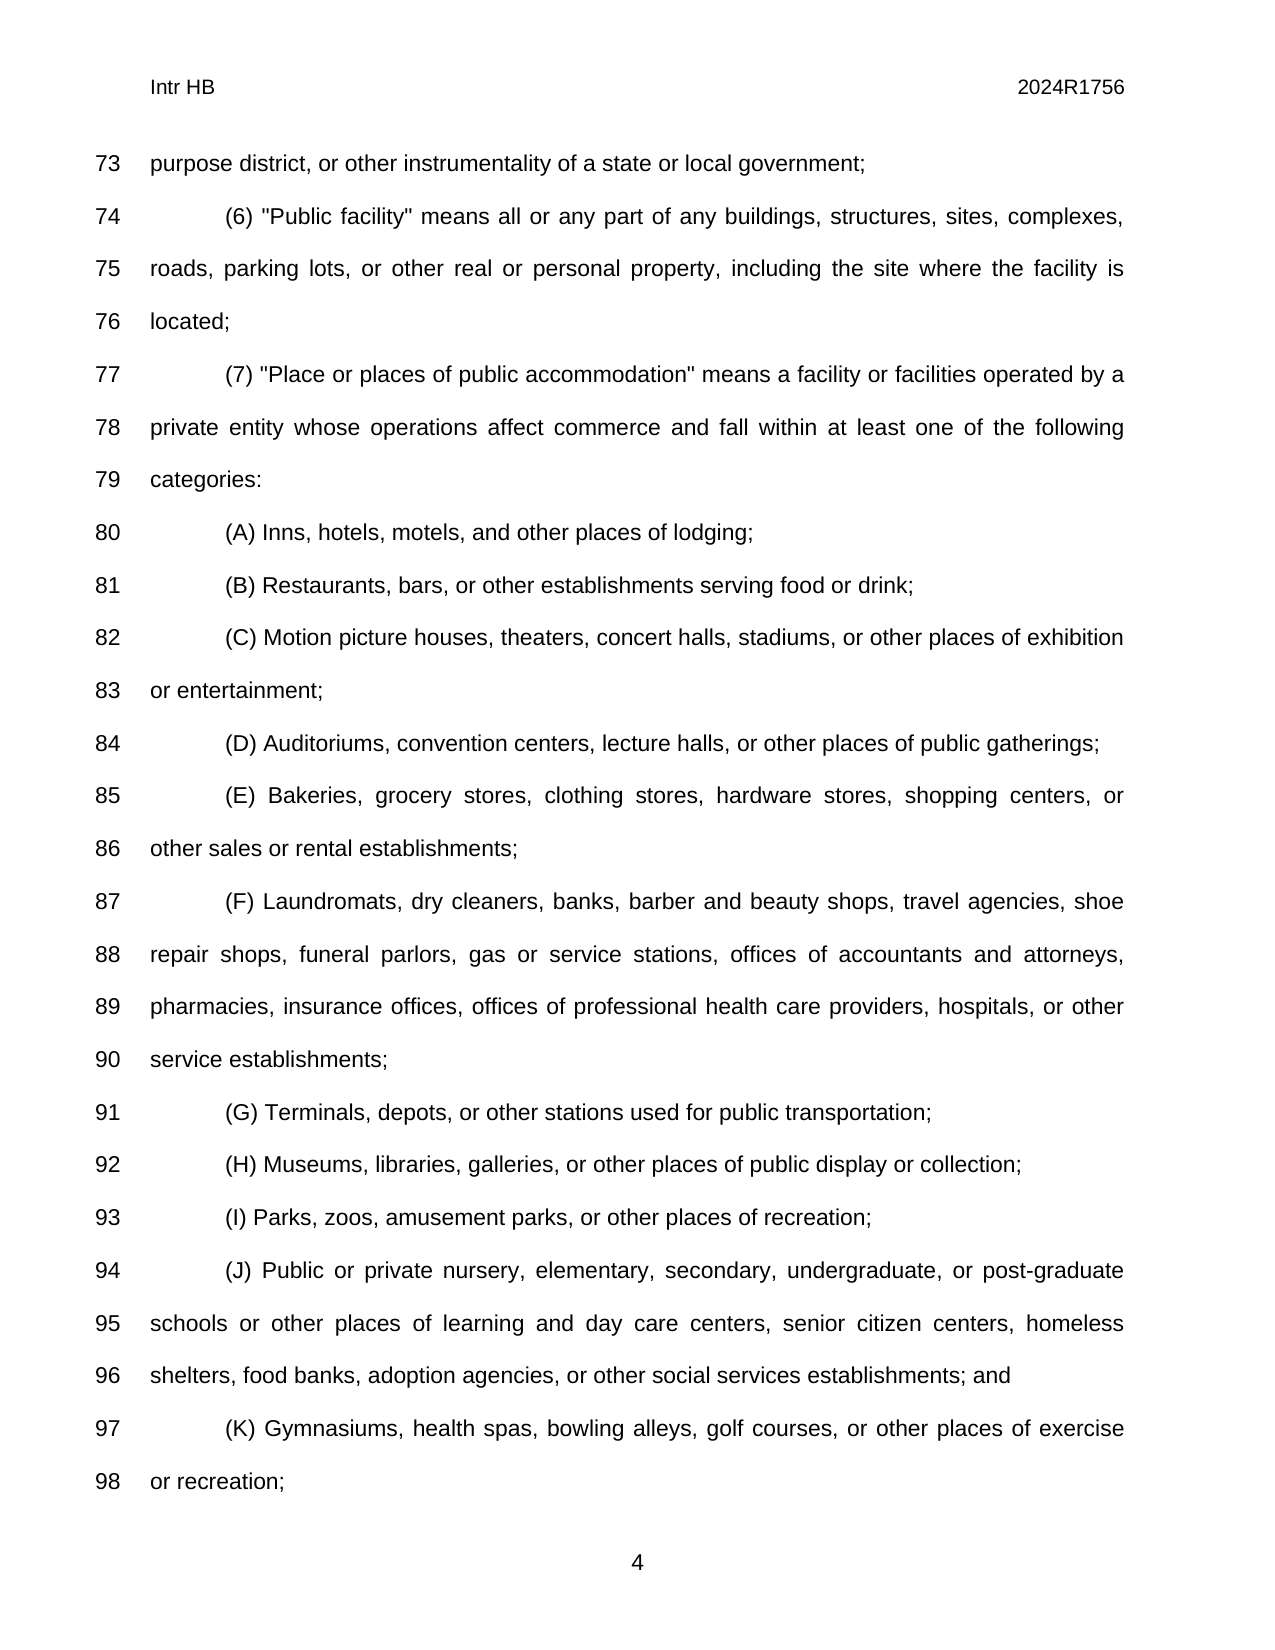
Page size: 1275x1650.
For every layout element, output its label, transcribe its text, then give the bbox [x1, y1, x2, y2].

text (I) Parks, zoos, amusement parks, or other places of recreation; [150, 1204, 1125, 1231]
text (B) Restaurants, bars, or other establishments serving food or drink; [150, 572, 1125, 598]
text (J) Public or private nursery, elementary, secondary, undergraduate, or post-graduate schools or other places of learning and day care centers, senior citizen centers, homeless shelters, food banks, adoption agencies, or other social services establishments; and [150, 1257, 1125, 1389]
text (G) Terminals, depots, or other stations used for public transportation; [150, 1099, 1125, 1125]
text (E) Bakeries, grocery stores, clothing stores, hardware stores, shopping centers, or other sales or rental establishments; [150, 782, 1125, 862]
text (C) Motion picture houses, theaters, concert halls, stadiums, or other places of exhibition or entertainment; [150, 624, 1125, 703]
text (F) Laundromats, dry cleaners, banks, barber and beauty shops, travel agencies, shoe repair shops, funeral parlors, gas or service stations, offices of accountants and attorneys, pharmacies, insurance offices, offices of professional health care providers, hospitals, or other service establishments; [150, 888, 1125, 1072]
text (7) "Place or places of public accommodation" means a facility or facilities operated by a private entity whose operations affect commerce and fall within at least one of the following categories: [150, 361, 1125, 493]
text (H) Museums, libraries, galleries, or other places of public display or collection; [150, 1151, 1125, 1178]
text (A) Inns, hotels, motels, and other places of lodging; [150, 519, 1125, 545]
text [150, 150, 1125, 176]
text (D) Auditoriums, convention centers, lecture halls, or other places of public gatherings; [150, 730, 1125, 756]
text (6) "Public facility" means all or any part of any buildings, structures, sites, complexes, roads, parking lots, or other real or personal property, including the site where the facility is located; [150, 203, 1125, 334]
text (K) Gymnasiums, health spas, bowling alleys, golf courses, or other places of exercise or recreation; [150, 1415, 1125, 1494]
